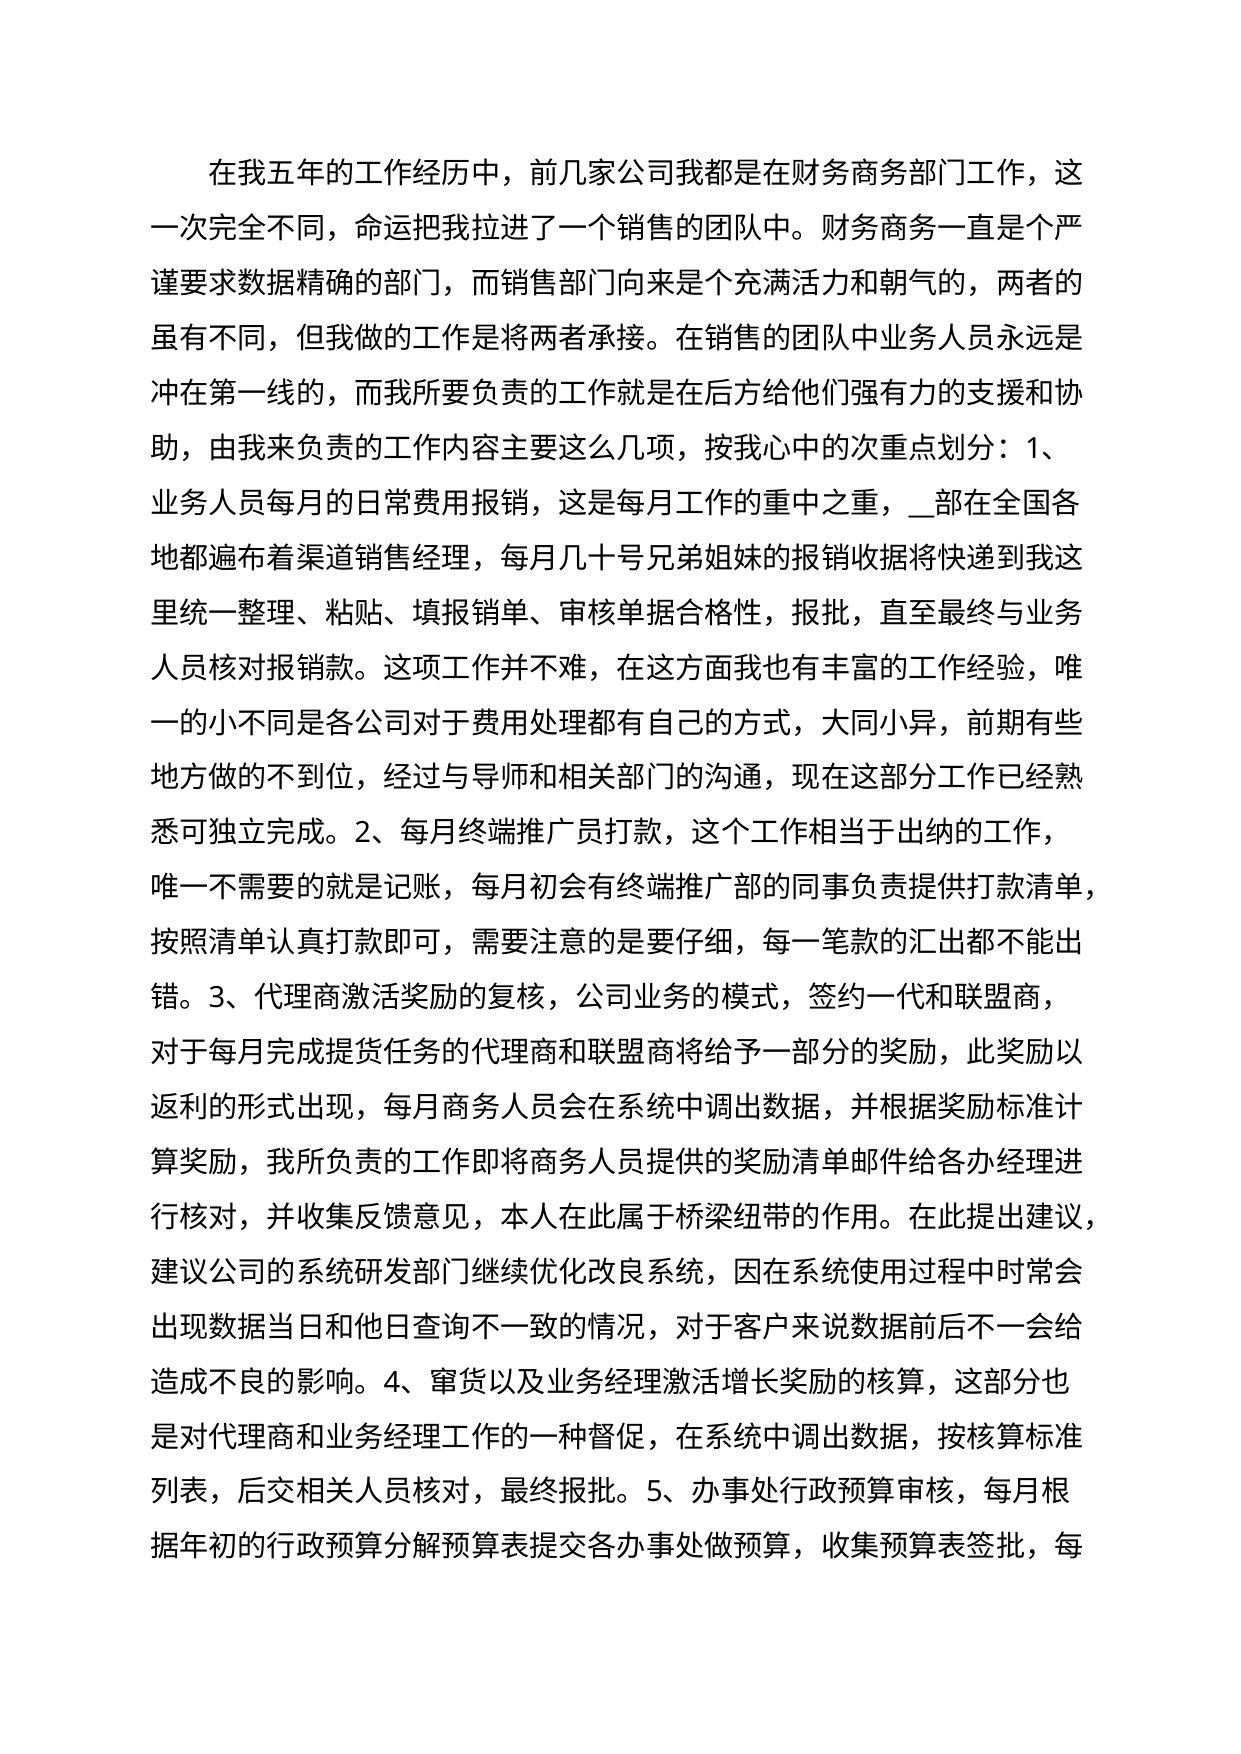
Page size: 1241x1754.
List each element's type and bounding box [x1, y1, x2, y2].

text [150, 150, 1090, 1565]
